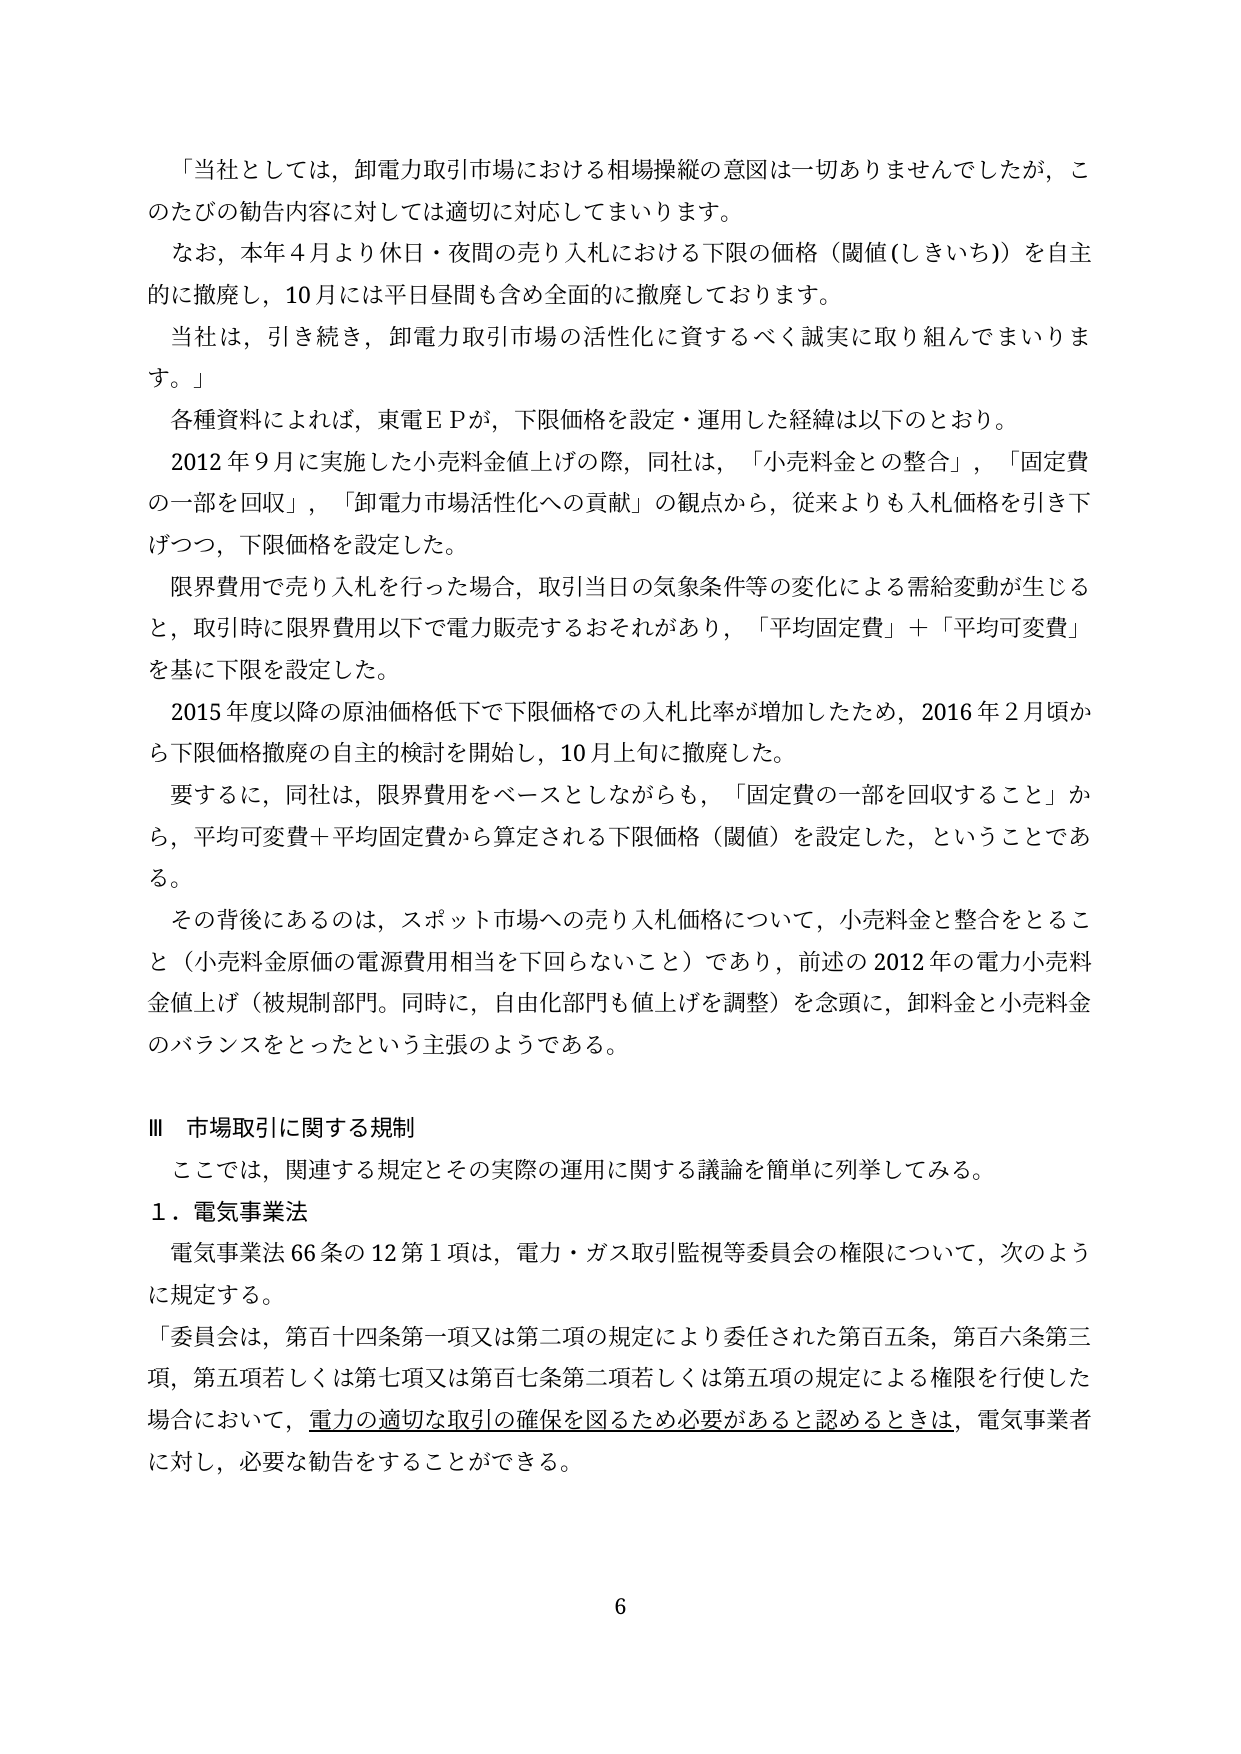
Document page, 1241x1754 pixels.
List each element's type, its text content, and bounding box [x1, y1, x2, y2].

subtitle Ⅲ 市場取引に関する規制 [148, 1106, 1092, 1148]
text 当社は，引き続き，卸電力取引市場の活性化に資するべく誠実に取り組んでまいります。」 [148, 314, 1092, 398]
text その背後にあるのは，スポット市場への売り入札価格について，小売料金と整合をとること（小売料金原価の電源費用相当を下回らないこと）であり，前述の2012年の電力小売料金値上げ（被規制部門。同時に，自由化部門も値上げを調整）を念頭に，卸料金と小売料金のバランスをとったという主張のようである。 [148, 898, 1092, 1064]
text 電気事業法66条の12第１項は，電力・ガス取引監視等委員会の権限について，次のように規定する。 [148, 1231, 1092, 1314]
text 2012年９月に実施した小売料金値上げの際，同社は，「小売料金との整合」，「固定費の一部を回収」，「卸電力市場活性化への貢献」の観点から，従来よりも入札価格を引き下げつつ，下限価格を設定した。 [148, 439, 1092, 564]
text 要するに，同社は，限界費用をベースとしながらも，「固定費の一部を回収すること」から，平均可変費＋平均固定費から算定される下限価格（閾値）を設定した，ということである。 [148, 773, 1092, 898]
text 限界費用で売り入札を行った場合，取引当日の気象条件等の変化による需給変動が生じると，取引時に限界費用以下で電力販売するおそれがあり，「平均固定費」＋「平均可変費」を基に下限を設定した。 [148, 564, 1092, 689]
text 「委員会は，第百十四条第一項又は第二項の規定により委任された第百五条，第百六条第三項，第五項若しくは第七項又は第百七条第二項若しくは第五項の規定による権限を行使した場合において，電力の適切な取引の確保を図るため必要があると認めるときは，電気事業者に対し，必要な勧告をすることができる。 [148, 1314, 1092, 1481]
text 2015年度以降の原油価格低下で下限価格での入札比率が増加したため，2016年２月頃から下限価格撤廃の自主的検討を開始し，10月上旬に撤廃した。 [148, 689, 1092, 773]
text 各種資料によれば，東電ＥＰが，下限価格を設定・運用した経緯は以下のとおり。 [148, 398, 1092, 439]
text ここでは，関連する規定とその実際の運用に関する議論を簡単に列挙してみる。 [148, 1148, 1092, 1189]
subtitle １．電気事業法 [148, 1189, 1092, 1231]
text 「当社としては，卸電力取引市場における相場操縦の意図は一切ありませんでしたが，このたびの勧告内容に対しては適切に対応してまいります。 なお，本年４月より休日・夜間の売り入札における下限の価格（閾値(しきいち)）を自主的に撤廃し，10月には平日昼間も含め全面的に撤廃しております。 [148, 148, 1092, 314]
